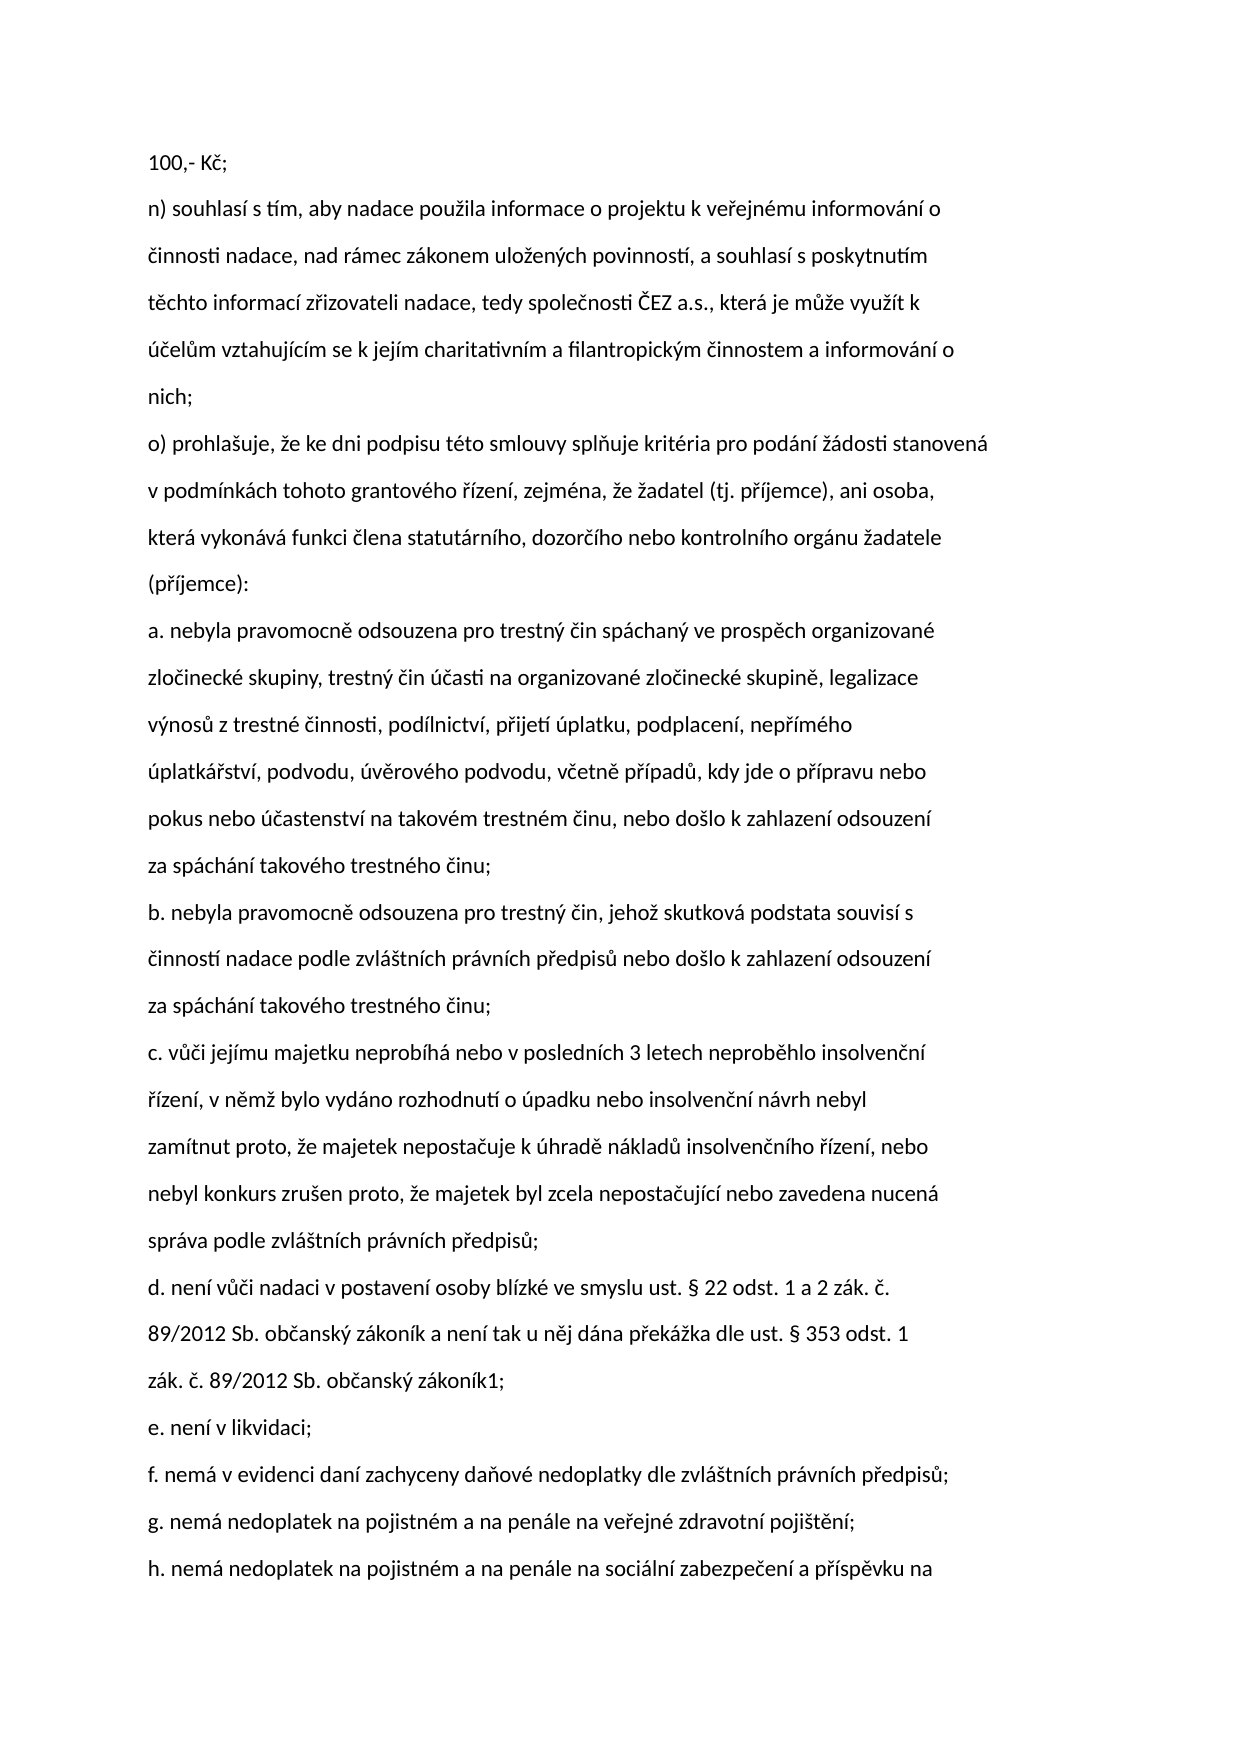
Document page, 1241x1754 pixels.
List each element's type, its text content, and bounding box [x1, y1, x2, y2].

text h. nemá nedoplatek na pojistném a na penále na sociální zabezpečení a příspěvku na [148, 1554, 1093, 1582]
text úplatkářství, podvodu, úvěrového podvodu, včetně případů, kdy jde o přípravu nebo [148, 757, 1093, 785]
text těchto informací zřizovateli nadace, tedy společnosti ČEZ a.s., která je může využít k [148, 288, 1093, 316]
text a. nebyla pravomocně odsouzena pro trestný čin spáchaný ve prospěch organizované [148, 616, 1093, 644]
text nich; [148, 382, 1093, 410]
text výnosů z trestné činnosti, podílnictví, přijetí úplatku, podplacení, nepřímého [148, 710, 1093, 738]
text f. nemá v evidenci daní zachyceny daňové nedoplatky dle zvláštních právních předpisů; [148, 1460, 1093, 1488]
text řízení, v němž bylo vydáno rozhodnutí o úpadku nebo insolvenční návrh nebyl [148, 1085, 1093, 1113]
text pokus nebo účastenství na takovém trestném činu, nebo došlo k zahlazení odsouzení [148, 804, 1093, 832]
text za spáchání takového trestného činu; [148, 991, 1093, 1019]
text e. není v likvidaci; [148, 1413, 1093, 1441]
text v podmínkách tohoto grantového řízení, zejména, že žadatel (tj. příjemce), ani osoba, [148, 476, 1093, 504]
text 89/2012 Sb. občanský zákoník a není tak u něj dána překážka dle ust. § 353 odst. 1 [148, 1319, 1093, 1347]
text b. nebyla pravomocně odsouzena pro trestný čin, jehož skutková podstata souvisí s [148, 898, 1093, 926]
text správa podle zvláštních právních předpisů; [148, 1226, 1093, 1254]
text zamítnut proto, že majetek nepostačuje k úhradě nákladů insolvenčního řízení, nebo [148, 1132, 1093, 1160]
text účelům vztahujícím se k jejím charitativním a filantropickým činnostem a informování o [148, 335, 1093, 363]
text 100,- Kč; [148, 148, 1093, 176]
text která vykonává funkci člena statutárního, dozorčího nebo kontrolního orgánu žadatele [148, 523, 1093, 551]
text c. vůči jejímu majetku neprobíhá nebo v posledních 3 letech neproběhlo insolvenční [148, 1038, 1093, 1066]
text činností nadace podle zvláštních právních předpisů nebo došlo k zahlazení odsouzení [148, 944, 1093, 972]
text d. není vůči nadaci v postavení osoby blízké ve smyslu ust. § 22 odst. 1 a 2 zák. č. [148, 1273, 1093, 1301]
text nebyl konkurs zrušen proto, že majetek byl zcela nepostačující nebo zavedena nucená [148, 1179, 1093, 1207]
text činnosti nadace, nad rámec zákonem uložených povinností, a souhlasí s poskytnutím [148, 241, 1093, 269]
text zák. č. 89/2012 Sb. občanský zákoník1; [148, 1366, 1093, 1394]
text g. nemá nedoplatek na pojistném a na penále na veřejné zdravotní pojištění; [148, 1507, 1093, 1535]
text n) souhlasí s tím, aby nadace použila informace o projektu k veřejnému informování o [148, 194, 1093, 222]
text zločinecké skupiny, trestný čin účasti na organizované zločinecké skupině, legalizace [148, 663, 1093, 691]
text (příjemce): [148, 569, 1093, 597]
text o) prohlašuje, že ke dni podpisu této smlouvy splňuje kritéria pro podání žádosti stanovená [148, 429, 1093, 457]
text za spáchání takového trestného činu; [148, 851, 1093, 879]
